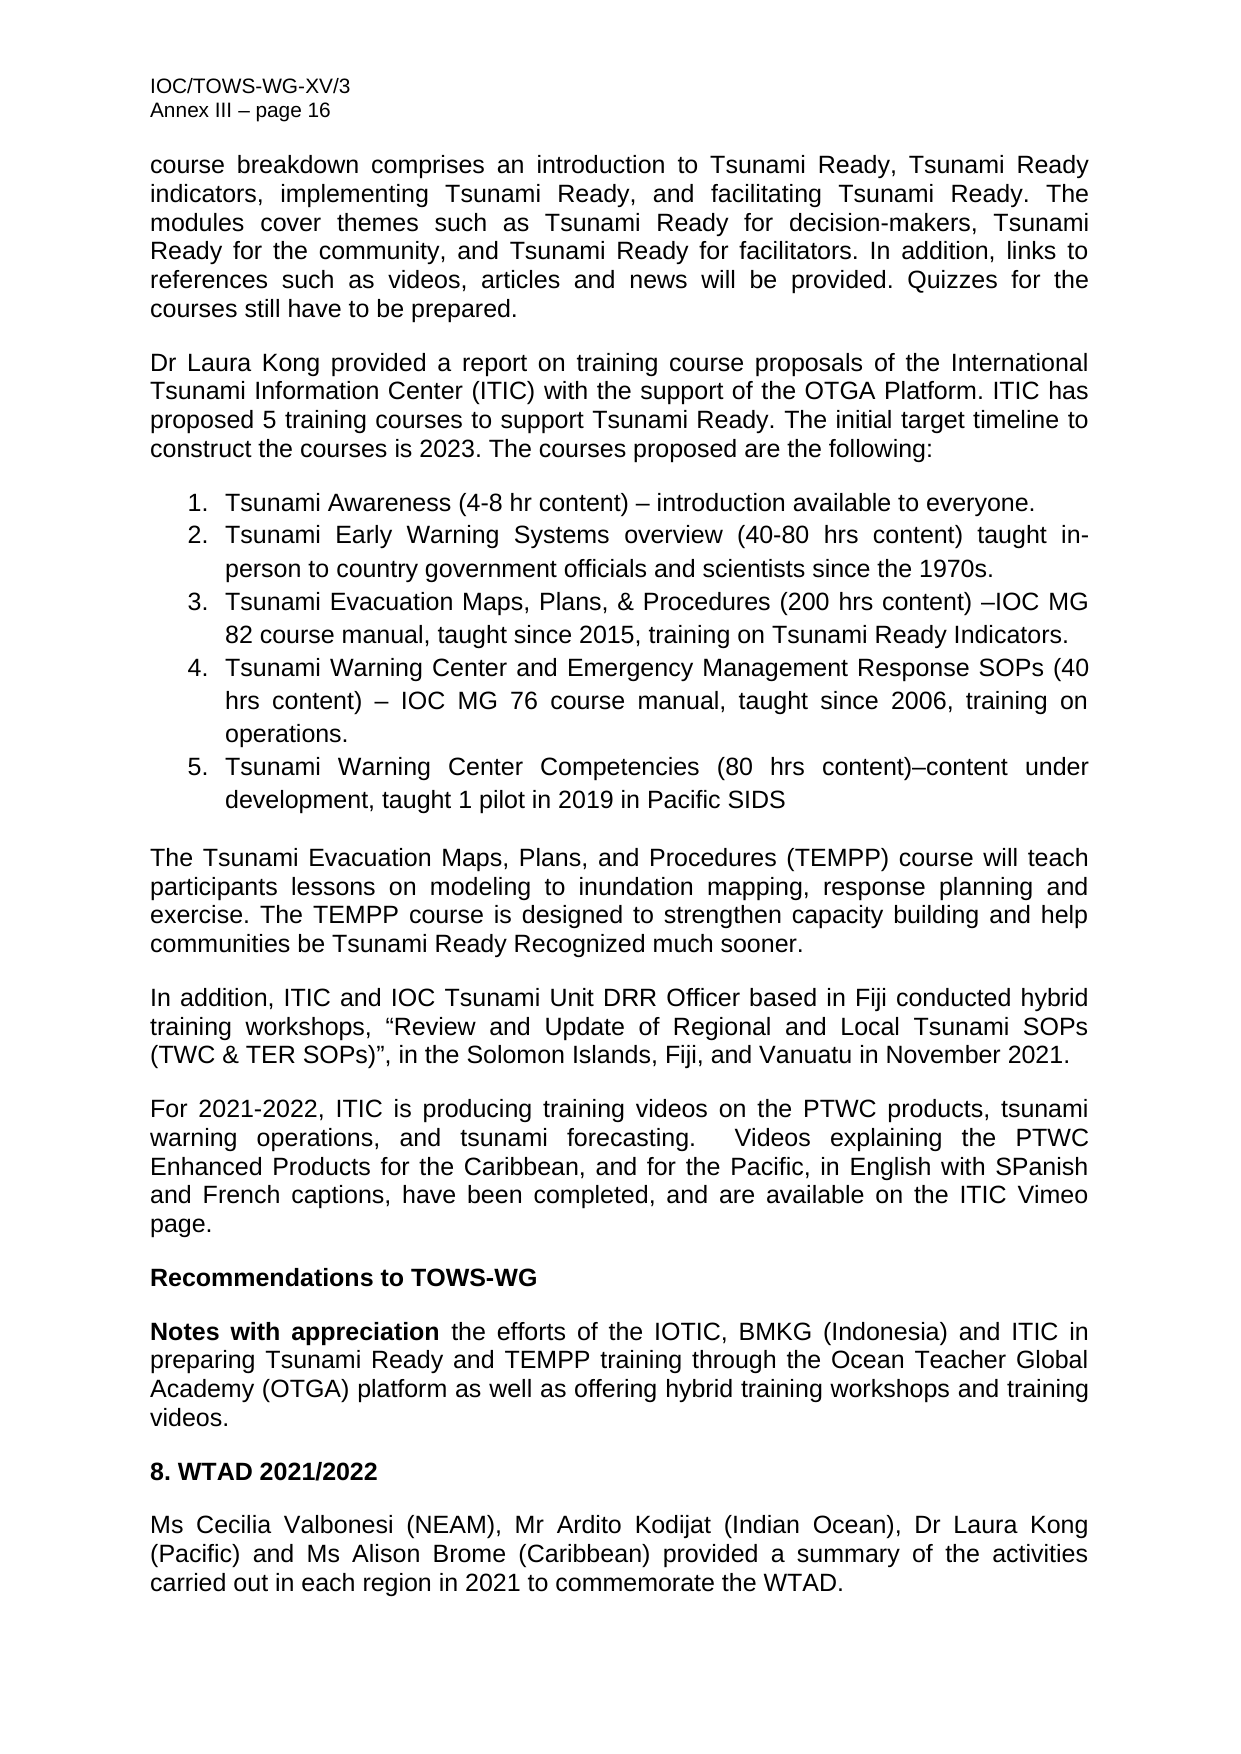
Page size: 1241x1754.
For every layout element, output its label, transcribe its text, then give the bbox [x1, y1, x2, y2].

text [150, 150, 1090, 322]
text For 2021-2022, ITIC is producing training videos on the PTWC products, tsunami warning operations, and tsunami forecasting. Videos explaining the PTWC Enhanced Products for the Caribbean, and for the Pacific, in English with SPanish and French captions, have been completed, and are available on the ITIC Vimeo page. [150, 1094, 1090, 1238]
text In addition, ITIC and IOC Tsunami Unit DRR Officer based in Fiji conducted hybrid training workshops, “Review and Update of Regional and Local Tsunami SOPs (TWC & TER SOPs)”, in the Solomon Islands, Fiji, and Vanuatu in November 2021. [150, 983, 1090, 1069]
text 8. WTAD 2021/2022 [150, 1456, 1090, 1485]
list Tsunami Warning Center Competencies (80 hrs content)–content under development, taught 1 pilot in 2019 in Pacific SIDS [187, 752, 1090, 813]
text The Tsunami Evacuation Maps, Plans, and Procedures (TEMPP) course will teach participants lessons on modeling to inundation mapping, response planning and exercise. The TEMPP course is designed to strengthen capacity building and help communities be Tsunami Ready Recognized much sooner. [150, 843, 1090, 958]
text Ms Cecilia Valbonesi (NEAM), Mr Ardito Kodijat (Indian Ocean), Dr Laura Kong (Pacific) and Ms Alison Brome (Caribbean) provided a summary of the activities carried out in each region in 2021 to commemorate the WTAD. [150, 1510, 1090, 1596]
text Recommendations to TOWS-WG [150, 1263, 1090, 1291]
list Tsunami Early Warning Systems overview (40-80 hrs content) taught in-person to country government officials and scientists since the 1970s. [187, 521, 1090, 582]
list Tsunami Evacuation Maps, Plans, & Procedures (200 hrs content) –IOC MG 82 course manual, taught since 2015, training on Tsunami Ready Indicators. [187, 587, 1090, 648]
text Notes with appreciation the efforts of the IOTIC, BMKG (Indonesia) and ITIC in preparing Tsunami Ready and TEMPP training through the Ocean Teacher Global Academy (OTGA) platform as well as offering hybrid training workshops and training videos. [150, 1316, 1090, 1431]
text Dr Laura Kong provided a report on training course proposals of the International Tsunami Information Center (ITIC) with the support of the OTGA Platform. ITIC has proposed 5 training courses to support Tsunami Ready. The initial target timeline to construct the courses is 2023. The courses proposed are the following: [150, 347, 1090, 462]
list Tsunami Awareness (4-8 hr content) – introduction available to everyone. [187, 487, 1090, 516]
list Tsunami Warning Center and Emergency Management Response SOPs (40 hrs content) – IOC MG 76 course manual, taught since 2006, training on operations. [187, 653, 1090, 747]
